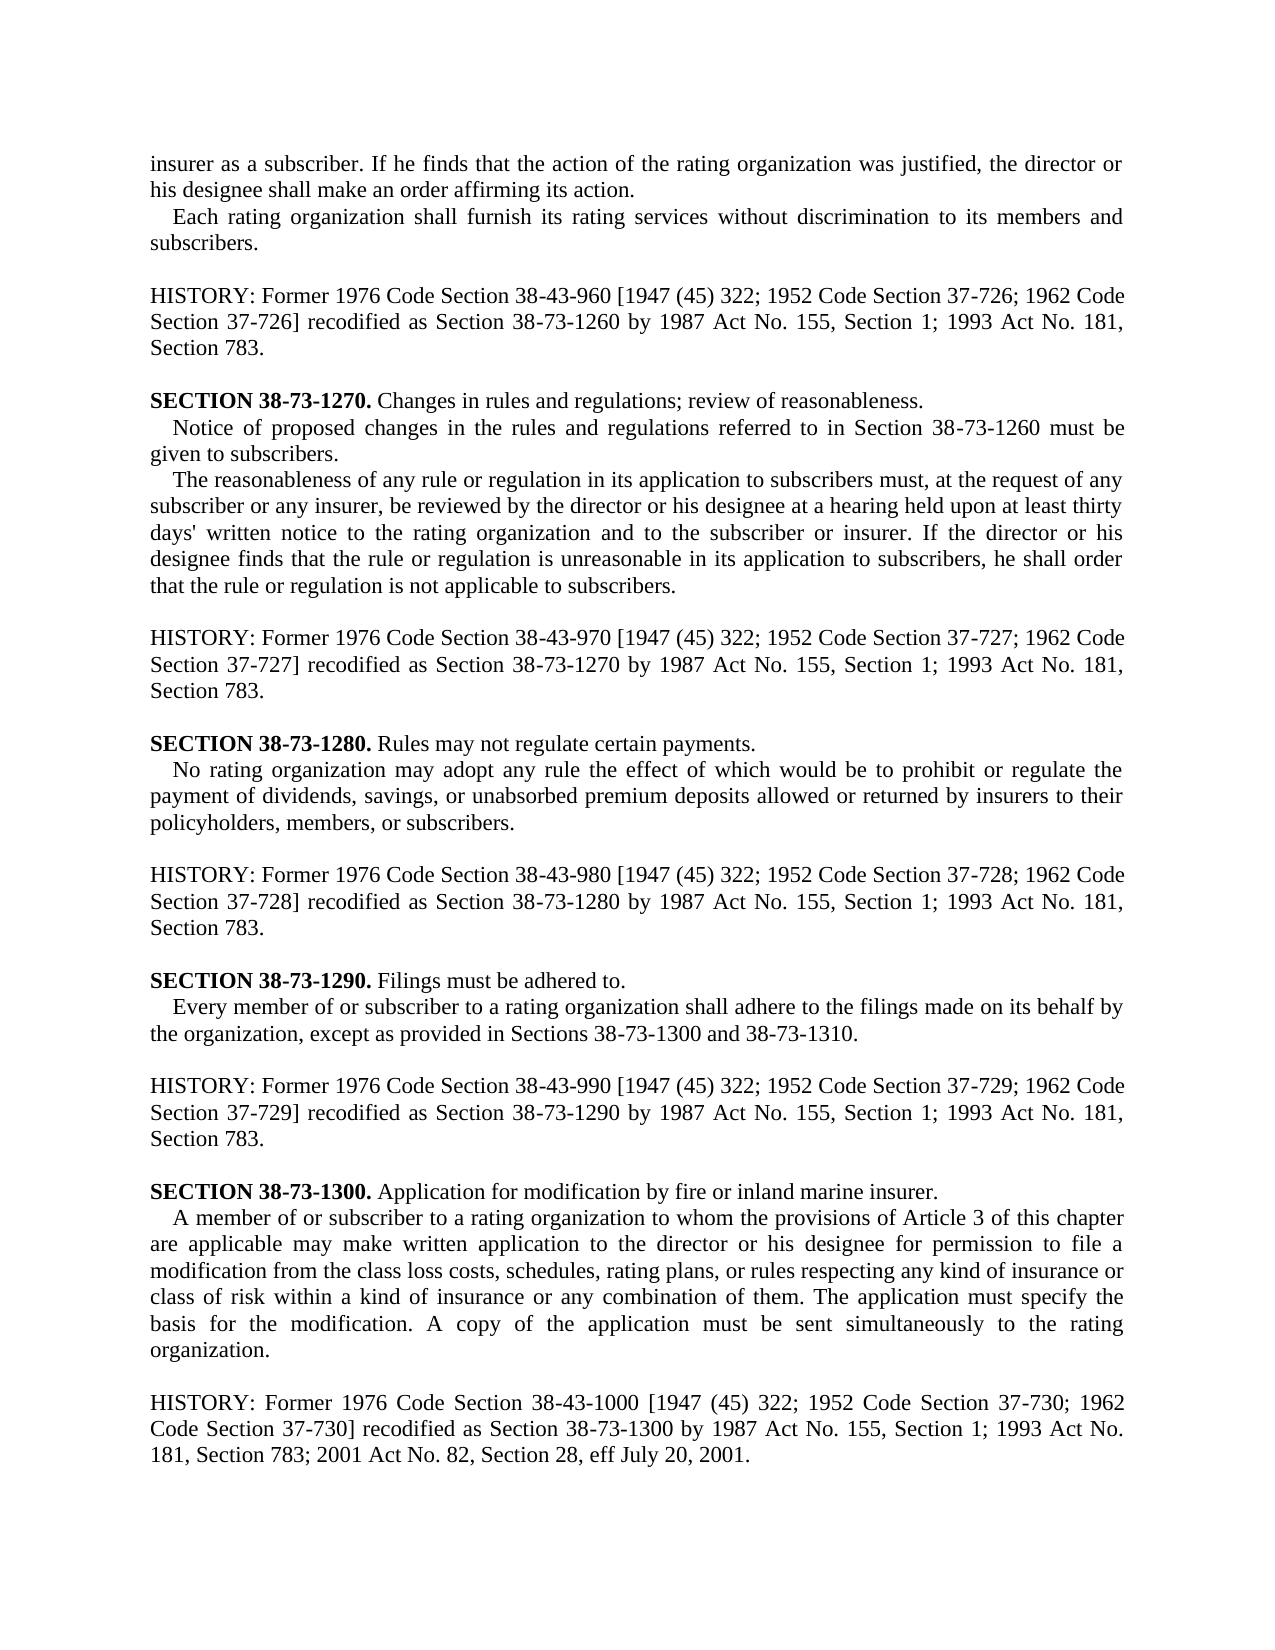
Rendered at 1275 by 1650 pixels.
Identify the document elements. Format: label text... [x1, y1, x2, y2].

text A member of or subscriber to a rating organization to whom the provisions of Article 3 of this chapter are applicable may make written application to the director or his designee for permission to file a modification from the class loss costs, schedules, rating plans, or rules respecting any kind of insurance or class of risk within a kind of insurance or any combination of them. The application must specify the basis for the modification. A copy of the application must be sent simultaneously to the rating organization. [150, 1204, 1125, 1362]
text SECTION 38-73-1270. Changes in rules and regulations; review of reasonableness. [150, 387, 1125, 413]
text The reasonableness of any rule or regulation in its application to subscribers must, at the request of any subscriber or any insurer, be reviewed by the director or his designee at a hearing held upon at least thirty days' written notice to the rating organization and to the subscriber or insurer. If the director or his designee finds that the rule or regulation is unreasonable in its application to subscribers, he shall order that the rule or regulation is not applicable to subscribers. [150, 466, 1125, 598]
text HISTORY: Former 1976 Code Section 38-43-980 [1947 (45) 322; 1952 Code Section 37-728; 1962 Code Section 37-728] recodified as Section 38-73-1280 by 1987 Act No. 155, Section 1; 1993 Act No. 181, Section 783. [150, 862, 1125, 941]
text No rating organization may adopt any rule the effect of which would be to prohibit or regulate the payment of dividends, savings, or unabsorbed premium deposits allowed or returned by insurers to their policyholders, members, or subscribers. [150, 756, 1125, 835]
text SECTION 38-73-1300. Application for modification by fire or inland marine insurer. [150, 1178, 1125, 1204]
text HISTORY: Former 1976 Code Section 38-43-970 [1947 (45) 322; 1952 Code Section 37-727; 1962 Code Section 37-727] recodified as Section 38-73-1270 by 1987 Act No. 155, Section 1; 1993 Act No. 181, Section 783. [150, 624, 1125, 703]
text SECTION 38-73-1280. Rules may not regulate certain payments. [150, 730, 1125, 756]
text HISTORY: Former 1976 Code Section 38-43-960 [1947 (45) 322; 1952 Code Section 37-726; 1962 Code Section 37-726] recodified as Section 38-73-1260 by 1987 Act No. 155, Section 1; 1993 Act No. 181, Section 783. [150, 282, 1125, 361]
text Notice of proposed changes in the rules and regulations referred to in Section 38-73-1260 must be given to subscribers. [150, 413, 1125, 466]
text HISTORY: Former 1976 Code Section 38-43-1000 [1947 (45) 322; 1952 Code Section 37-730; 1962 Code Section 37-730] recodified as Section 38-73-1300 by 1987 Act No. 155, Section 1; 1993 Act No. 181, Section 783; 2001 Act No. 82, Section 28, eff July 20, 2001. [150, 1389, 1125, 1468]
text Every member of or subscriber to a rating organization shall adhere to the filings made on its behalf by the organization, except as provided in Sections 38-73-1300 and 38-73-1310. [150, 993, 1125, 1046]
text HISTORY: Former 1976 Code Section 38-43-990 [1947 (45) 322; 1952 Code Section 37-729; 1962 Code Section 37-729] recodified as Section 38-73-1290 by 1987 Act No. 155, Section 1; 1993 Act No. 181, Section 783. [150, 1072, 1125, 1151]
text Each rating organization shall furnish its rating services without discrimination to its members and subscribers. [150, 203, 1125, 255]
text SECTION 38-73-1290. Filings must be adhered to. [150, 967, 1125, 993]
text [150, 150, 1125, 203]
